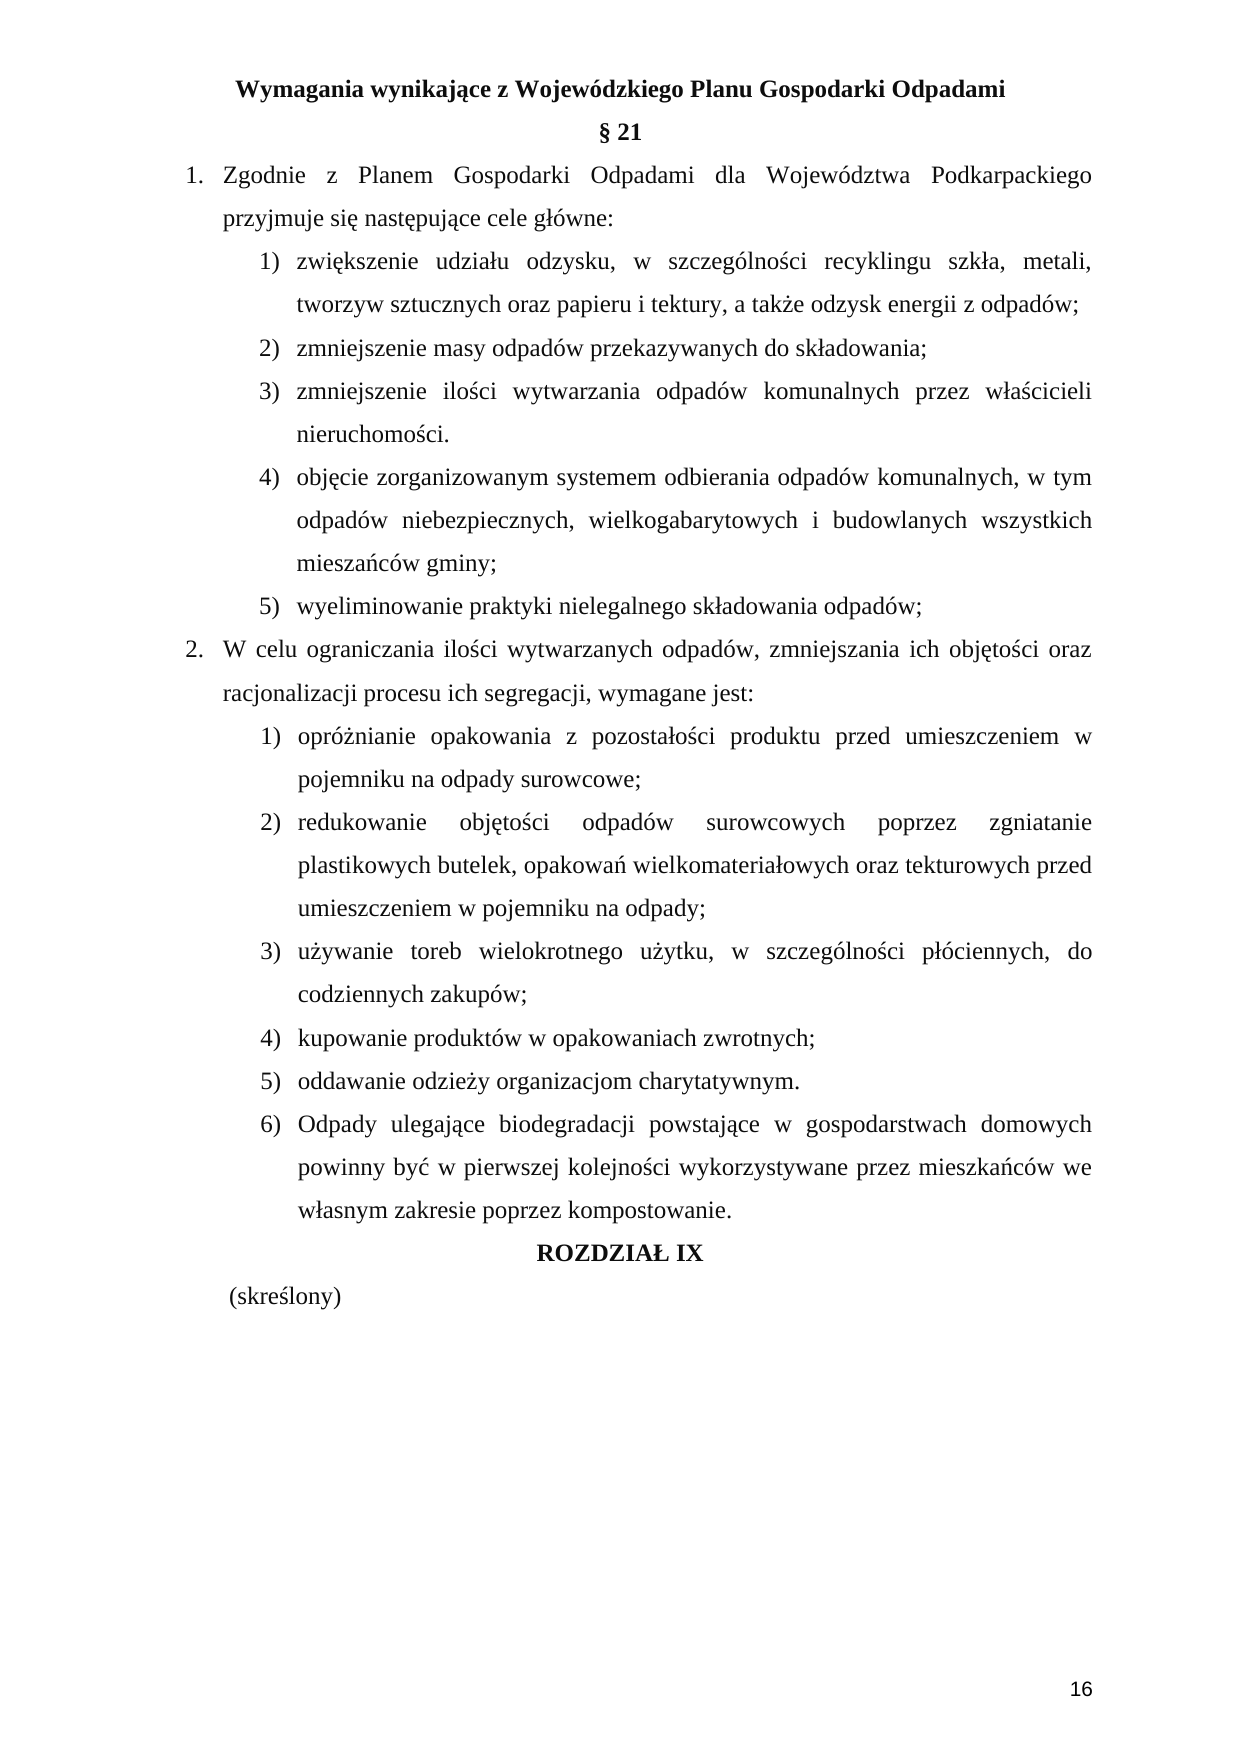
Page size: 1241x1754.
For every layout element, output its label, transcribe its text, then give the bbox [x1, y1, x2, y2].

text Wymagania wynikające z Wojewódzkiego Planu Gospodarki Odpadami [148, 74, 1093, 103]
text ROZDZIAŁ IX [148, 1238, 1093, 1267]
list opróżnianie opakowania z pozostałości produktu przed umieszczeniem w pojemniku na odpady surowcowe; [260, 721, 1093, 793]
list zmniejszenie ilości wytwarzania odpadów komunalnych przez właścicieli nieruchomości. [259, 376, 1093, 448]
list objęcie zorganizowanym systemem odbierania odpadów komunalnych, w tym odpadów niebezpiecznych, wielkogabarytowych i budowlanych wszystkich mieszańców gminy; [259, 462, 1093, 577]
list Odpady ulegające biodegradacji powstające w gospodarstwach domowych powinny być w pierwszej kolejności wykorzystywane przez mieszkańców we własnym zakresie poprzez kompostowanie. [260, 1109, 1093, 1224]
list kupowanie produktów w opakowaniach zwrotnych; [260, 1023, 1093, 1051]
list zwiększenie udziału odzysku, w szczególności recyklingu szkła, metali, tworzyw sztucznych oraz papieru i tektury, a także odzysk energii z odpadów; [259, 246, 1093, 318]
text (skreślony) [223, 1281, 1093, 1310]
list wyeliminowanie praktyki nielegalnego składowania odpadów; [259, 591, 1093, 620]
text § 21 [148, 117, 1093, 146]
list W celu ograniczania ilości wytwarzanych odpadów, zmniejszania ich objętości oraz racjonalizacji procesu ich segregacji, wymagane jest: [185, 634, 1093, 706]
list redukowanie objętości odpadów surowcowych poprzez zgniatanie plastikowych butelek, opakowań wielkomateriałowych oraz tekturowych przed umieszczeniem w pojemniku na odpady; [260, 807, 1093, 922]
list zmniejszenie masy odpadów przekazywanych do składowania; [259, 333, 1093, 361]
list używanie toreb wielokrotnego użytku, w szczególności płóciennych, do codziennych zakupów; [260, 936, 1093, 1008]
list Zgodnie z Planem Gospodarki Odpadami dla Województwa Podkarpackiego przyjmuje się następujące cele główne: [185, 160, 1093, 232]
list oddawanie odzieży organizacjom charytatywnym. [260, 1066, 1093, 1094]
